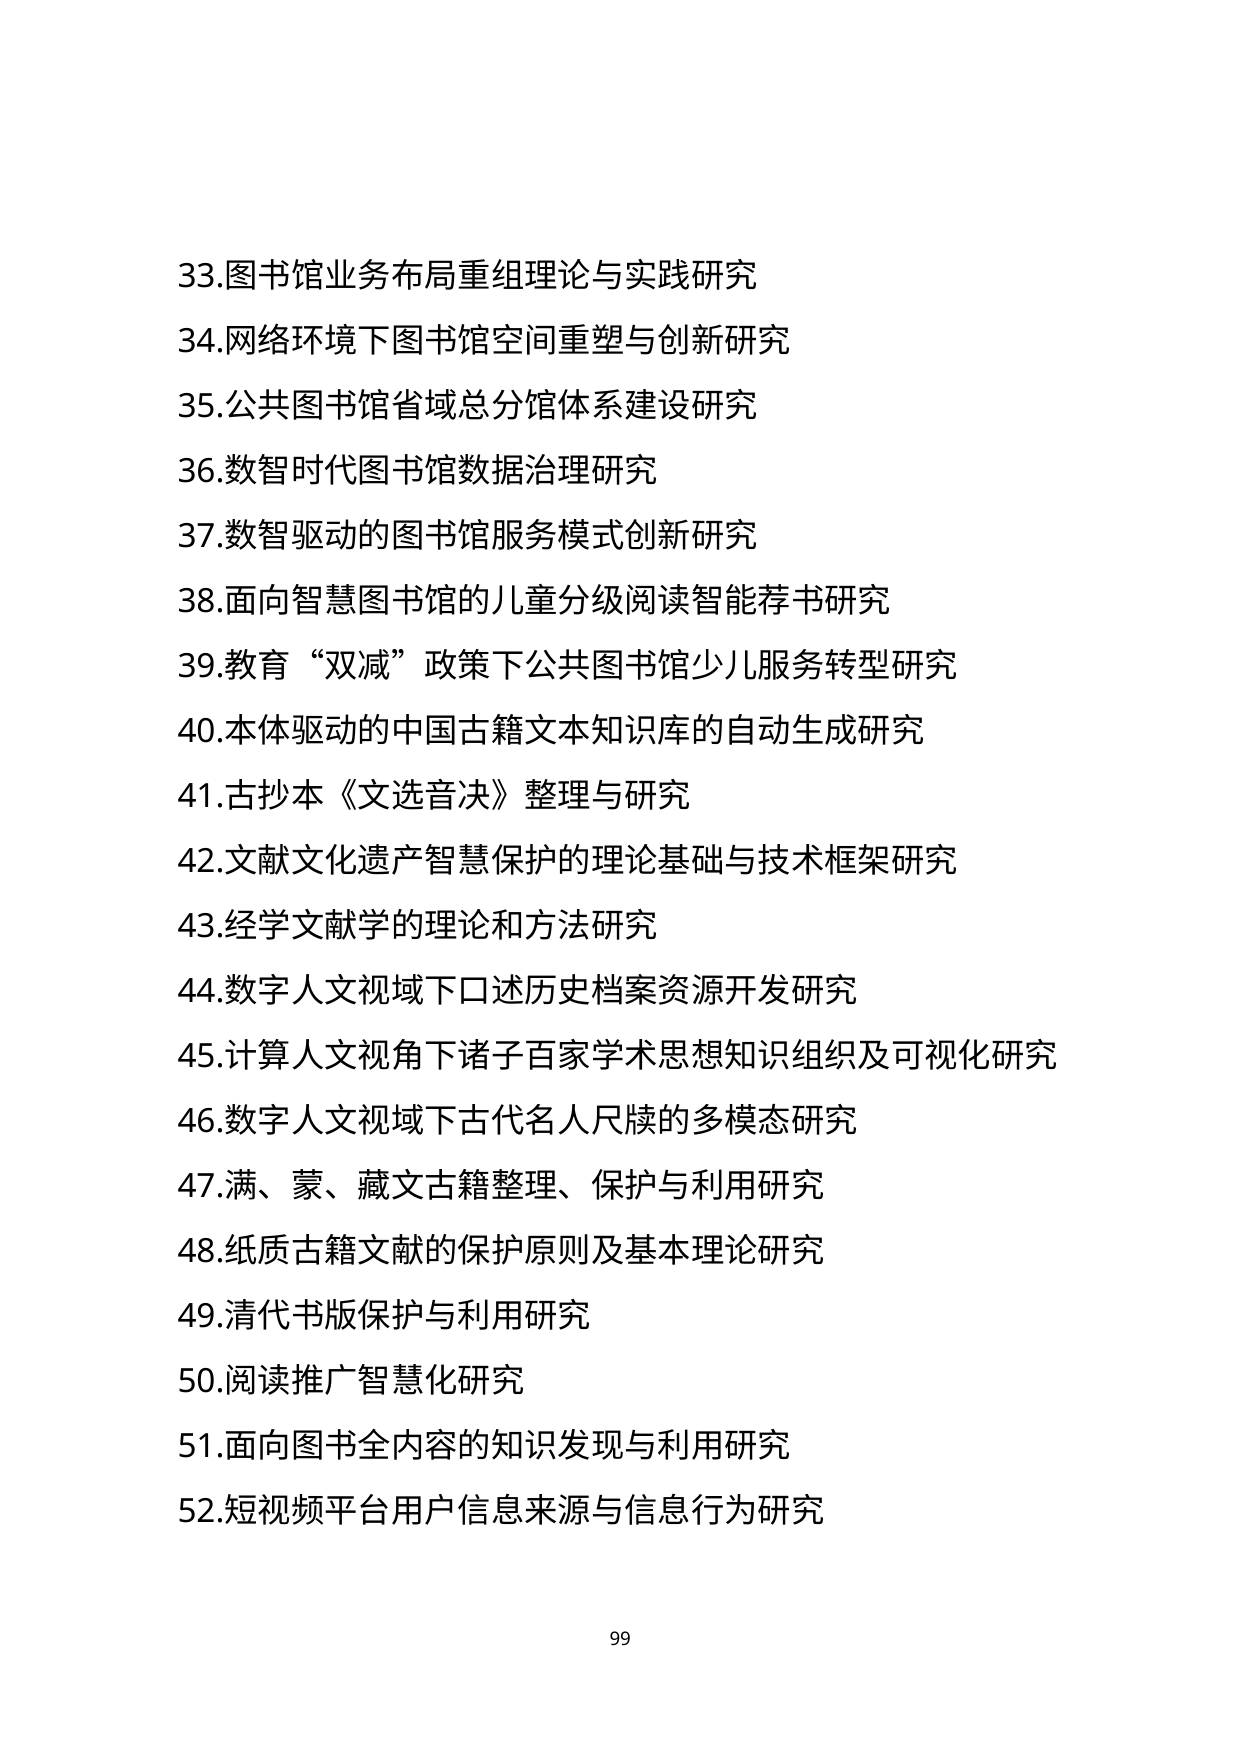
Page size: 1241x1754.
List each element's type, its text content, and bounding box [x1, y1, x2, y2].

text 40.本体驱动的中国古籍文本知识库的自动生成研究 [177, 695, 1063, 760]
text 43.经学文献学的理论和方法研究 [177, 890, 1063, 955]
text 42.文献文化遗产智慧保护的理论基础与技术框架研究 [177, 825, 1063, 890]
text 52.短视频平台用户信息来源与信息行为研究 [177, 1475, 1063, 1540]
text 33.图书馆业务布局重组理论与实践研究 [177, 240, 1063, 305]
text 50.阅读推广智慧化研究 [177, 1345, 1063, 1410]
text 45.计算人文视角下诸子百家学术思想知识组织及可视化研究 [177, 1020, 1063, 1085]
text 34.网络环境下图书馆空间重塑与创新研究 [177, 305, 1063, 370]
text 38.面向智慧图书馆的儿童分级阅读智能荐书研究 [177, 565, 1063, 630]
text 46.数字人文视域下古代名人尺牍的多模态研究 [177, 1085, 1063, 1150]
text 44.数字人文视域下口述历史档案资源开发研究 [177, 955, 1063, 1020]
text 48.纸质古籍文献的保护原则及基本理论研究 [177, 1215, 1063, 1280]
text 39.教育“双减”政策下公共图书馆少儿服务转型研究 [177, 630, 1063, 695]
text 41.古抄本《文选音决》整理与研究 [177, 760, 1063, 825]
text 35.公共图书馆省域总分馆体系建设研究 [177, 370, 1063, 435]
text 47.满、蒙、藏文古籍整理、保护与利用研究 [177, 1150, 1063, 1215]
text 49.清代书版保护与利用研究 [177, 1280, 1063, 1345]
text 51.面向图书全内容的知识发现与利用研究 [177, 1410, 1063, 1475]
text 37.数智驱动的图书馆服务模式创新研究 [177, 500, 1063, 565]
text 36.数智时代图书馆数据治理研究 [177, 435, 1063, 500]
